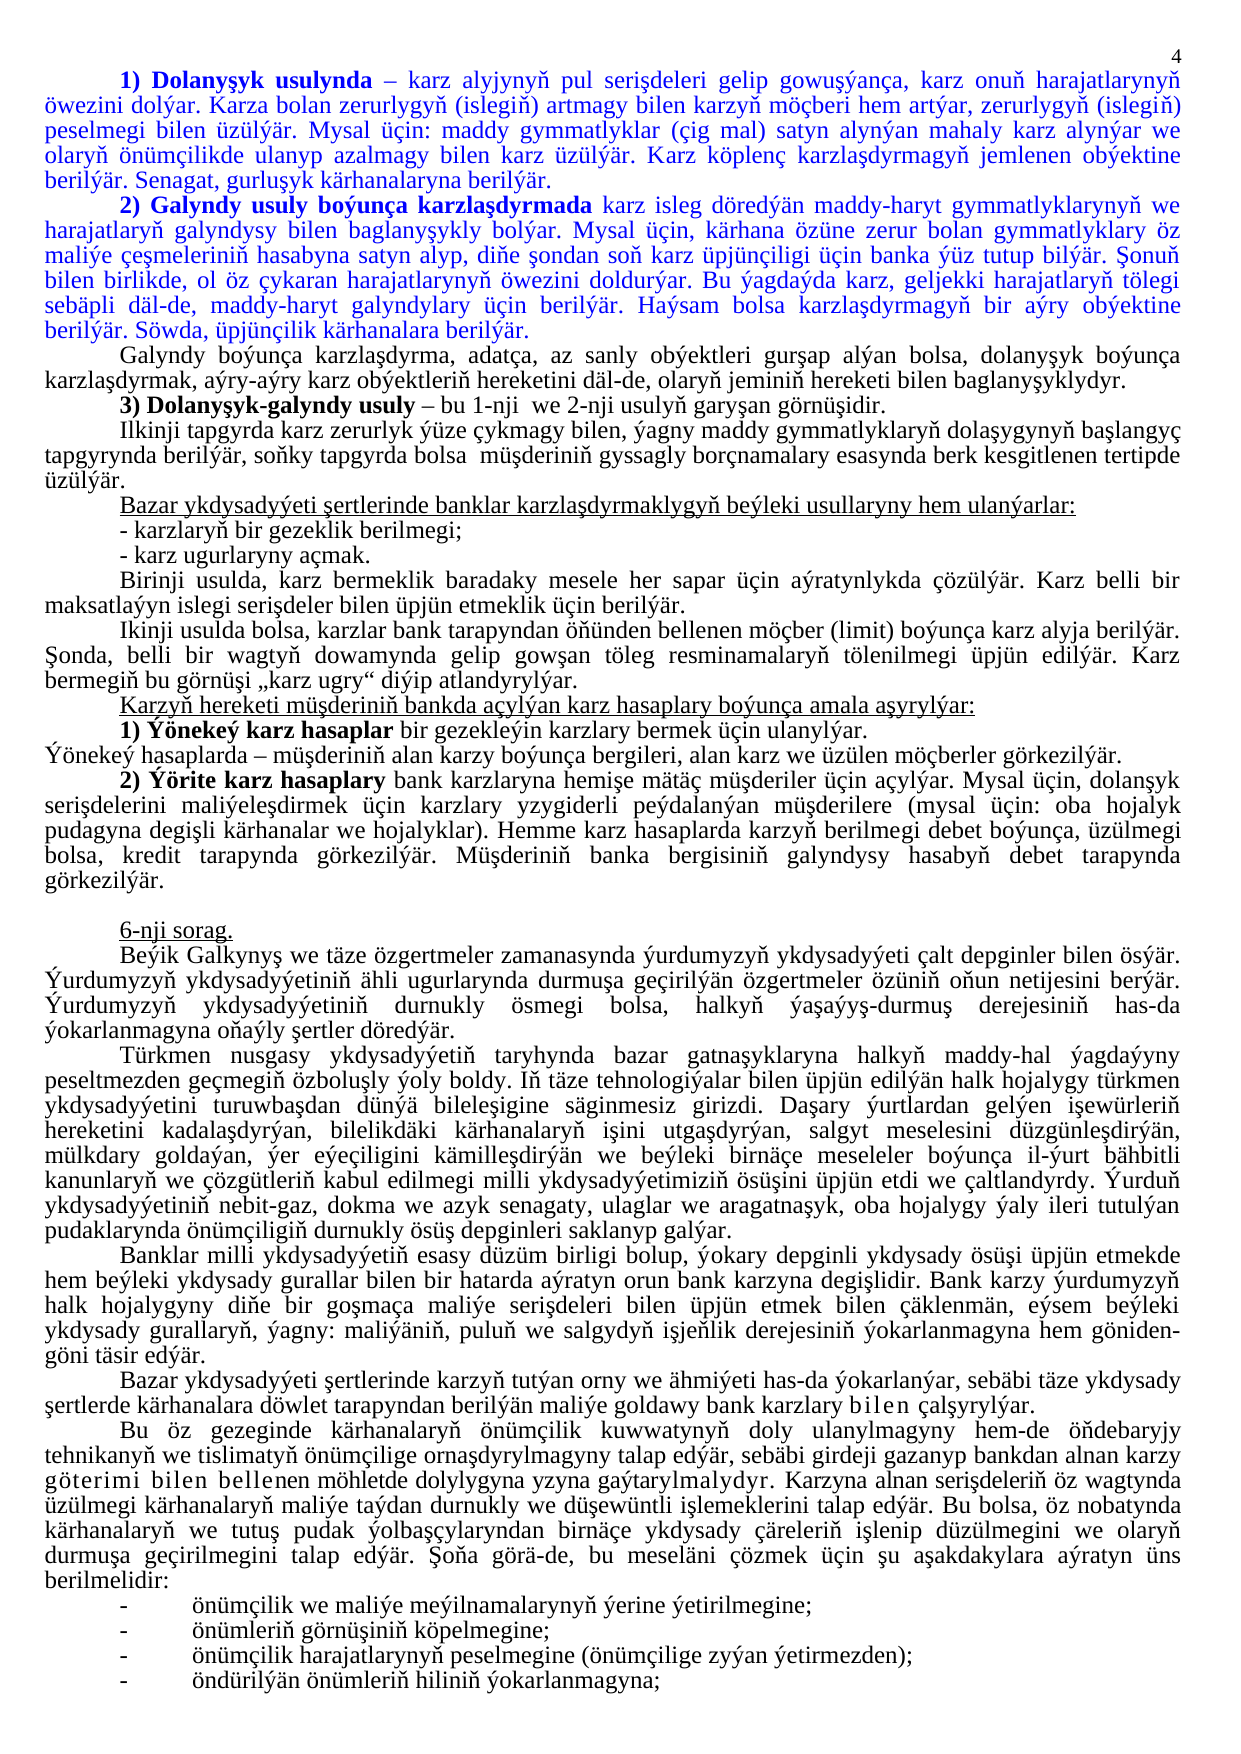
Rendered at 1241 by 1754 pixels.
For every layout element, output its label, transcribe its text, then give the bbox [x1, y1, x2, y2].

text - karzlaryň bir gezeklik berilmegi; [44, 518, 1181, 543]
text Birinji usulda, karz bermeklik baradaky mesele her sapar üçin aýratynlykda çözülýär. Karz belli bir maksatlaýyn islegi serişdeler bilen üpjün etmeklik üçin berilýär. [44, 568, 1181, 618]
text Galyndy boýunça karzlaşdyrma, adatça, az sanly obýektleri gurşap alýan bolsa, dolanyşyk boýunça karzlaşdyrmak, aýry-aýry karz obýektleriň hereketini däl-de, olaryň jeminiň hereketi bilen baglanyşyklydyr. [44, 343, 1181, 393]
text Ýönekeý hasaplarda – müşderiniň alan karzy boýunça bergileri, alan karz we üzülen möçberler görkezilýär. [44, 743, 1181, 768]
list önümçilik we maliýe meýilnamalarynyň ýerine ýetirilmegine; [44, 1593, 1181, 1618]
text Bazar ykdysadyýeti şertlerinde karzyň tutýan orny we ähmiýeti has-da ýokarlanýar, sebäbi täze ykdysady şertlerde kärhanalara döwlet tarapyndan berilýän maliýe goldawy bank karzlary bilen çalşyrylýar. [44, 1368, 1181, 1418]
text Bu öz gezeginde kärhanalaryň önümçilik kuwwatynyň doly ulanylmagyny hem-de öňdebaryjy tehnikanyň we tislimatyň önümçilige ornaşdyrylmagyny talap edýär, sebäbi girdeji gazanyp bankdan alnan karzy göterimi bilen bellenen möhletde dolylygyna yzyna gaýtarylmalydyr. Karzyna alnan serişdeleriň öz wagtynda üzülmegi kärhanalaryň maliýe taýdan durnukly we düşewüntli işlemeklerini talap edýär. Bu bolsa, öz nobatynda kärhanalaryň we tutuş pudak ýolbaşçylaryndan birnäçe ykdysady çäreleriň işlenip düzülmegini we olaryň durmuşa geçirilmegini talap edýär. Şoňa görä-de, bu meseläni çözmek üçin şu aşakdakylara aýratyn üns berilmelidir: [44, 1418, 1181, 1593]
text 2) Galyndy usuly boýunça karzlaşdyrmada karz isleg döredýän maddy-haryt gymmatlyklarynyň we harajatlaryň galyndysy bilen baglanyşykly bolýar. Mysal üçin, kärhana özüne zerur bolan gymmatlyklary öz maliýe çeşmeleriniň hasabyna satyn alyp, diňe şondan soň karz üpjünçiligi üçin banka ýüz tutup bilýär. Şonuň bilen birlikde, ol öz çykaran harajatlarynyň öwezini doldurýar. Bu ýagdaýda karz, geljekki harajatlaryň tölegi sebäpli däl-de, maddy-haryt galyndylary üçin berilýär. Haýsam bolsa karzlaşdyrmagyň bir aýry obýektine berilýär. Söwda, üpjünçilik kärhanalara berilýär. [44, 193, 1181, 343]
list önümleriň görnüşiniň köpelmegine; [44, 1618, 1181, 1643]
list öndürilýän önümleriň hiliniň ýokarlanmagyna; [44, 1668, 1181, 1693]
text Türkmen nusgasy ykdysadyýetiň taryhynda bazar gatnaşyklaryna halkyň maddy-hal ýagdaýyny peseltmezden geçmegiň özboluşly ýoly boldy. Iň täze tehnologiýalar bilen üpjün edilýän halk hojalygy türkmen ykdysadyýetini turuwbaşdan dünýä bileleşigine säginmesiz girizdi. Daşary ýurtlardan gelýen işewürleriň hereketini kadalaşdyrýan, bilelikdäki kärhanalaryň işini utgaşdyrýan, salgyt meselesini düzgünleşdirýän, mülkdary goldaýan, ýer eýeçiligini kämilleşdirýän we beýleki birnäçe meseleler boýunça il-ýurt bähbitli kanunlaryň we çözgütleriň kabul edilmegi milli ykdysadyýetimiziň ösüşini üpjün etdi we çaltlandyrdy. Ýurduň ykdysadyýetiniň nebit-gaz, dokma we azyk senagaty, ulaglar we aragatnaşyk, oba hojalygy ýaly ileri tutulýan pudaklarynda önümçiligiň durnukly ösüş depginleri saklanyp galýar. [44, 1043, 1181, 1243]
text 6-nji sorag. [44, 918, 1181, 943]
text Ikinji usulda bolsa, karzlar bank tarapyndan öňünden bellenen möçber (limit) boýunça karz alyja berilýär. Şonda, belli bir wagtyň dowamynda gelip gowşan töleg resminamalaryň tölenilmegi üpjün edilýär. Karz bermegiň bu görnüşi „karz ugry“ diýip atlandyrylýar. [44, 618, 1181, 693]
text - karz ugurlaryny açmak. [44, 543, 1181, 568]
text 2) Ýörite karz hasaplary bank karzlaryna hemişe mätäç müşderiler üçin açylýar. Mysal üçin, dolanşyk serişdelerini maliýeleşdirmek üçin karzlary yzygiderli peýdalanýan müşderilere (mysal üçin: oba hojalyk pudagyna degişli kärhanalar we hojalyklar). Hemme karz hasaplarda karzyň berilmegi debet boýunça, üzülmegi bolsa, kredit tarapynda görkezilýär. Müşderiniň banka bergisiniň galyndysy hasabyň debet tarapynda görkezilýär. [44, 768, 1181, 893]
text Ilkinji tapgyrda karz zerurlyk ýüze çykmagy bilen, ýagny maddy gymmatlyklaryň dolaşygynyň başlangyç tapgyrynda berilýär, soňky tapgyrda bolsa müşderiniň gyssagly borçnamalary esasynda berk kesgitlenen tertipde üzülýär. [44, 418, 1181, 493]
text Karzyň hereketi müşderiniň bankda açylýan karz hasaplary boýunça amala aşyrylýar: [44, 693, 1181, 718]
text Beýik Galkynyş we täze özgertmeler zamanasynda ýurdumyzyň ykdysadyýeti çalt depginler bilen ösýär. Ýurdumyzyň ykdysadyýetiniň ähli ugurlarynda durmuşa geçirilýän özgertmeler özüniň oňun netijesini berýär. Ýurdumyzyň ykdysadyýetiniň durnukly ösmegi bolsa, halkyň ýaşaýyş-durmuş derejesiniň has-da ýokarlanmagyna oňaýly şertler döredýär. [44, 943, 1181, 1043]
list önümçilik harajatlarynyň peselmegine (önümçilige zyýan ýetirmezden); [44, 1643, 1181, 1668]
text Banklar milli ykdysadyýetiň esasy düzüm birligi bolup, ýokary depginli ykdysady ösüşi üpjün etmekde hem beýleki ykdysady gurallar bilen bir hatarda aýratyn orun bank karzyna degişlidir. Bank karzy ýurdumyzyň halk hojalygyny diňe bir goşmaça maliýe serişdeleri bilen üpjün etmek bilen çäklenmän, eýsem beýleki ykdysady gurallaryň, ýagny: maliýäniň, puluň we salgydyň işjeňlik derejesiniň ýokarlanmagyna hem göniden-göni täsir edýär. [44, 1243, 1181, 1368]
text 1) Dolanyşyk usulynda – karz alyjynyň pul serişdeleri gelip gowuşýança, karz onuň harajatlarynyň öwezini dolýar. Karza bolan zerurlygyň (islegiň) artmagy bilen karzyň möçberi hem artýar, zerurlygyň (islegiň) peselmegi bilen üzülýär. Mysal üçin: maddy gymmatlyklar (çig mal) satyn alynýan mahaly karz alynýar we olaryň önümçilikde ulanyp azalmagy bilen karz üzülýär. Karz köplenç karzlaşdyrmagyň jemlenen obýektine berilýär. Senagat, gurluşyk kärhanalaryna berilýär. [44, 68, 1181, 193]
text 3) Dolanyşyk-galyndy usuly – bu 1-nji we 2-nji usulyň garyşan görnüşidir. [44, 393, 1181, 418]
text 1) Ýönekeý karz hasaplar bir gezekleýin karzlary bermek üçin ulanylýar. [44, 718, 1181, 743]
text Bazar ykdysadyýeti şertlerinde banklar karzlaşdyrmaklygyň beýleki usullaryny hem ulanýarlar: [44, 493, 1181, 518]
